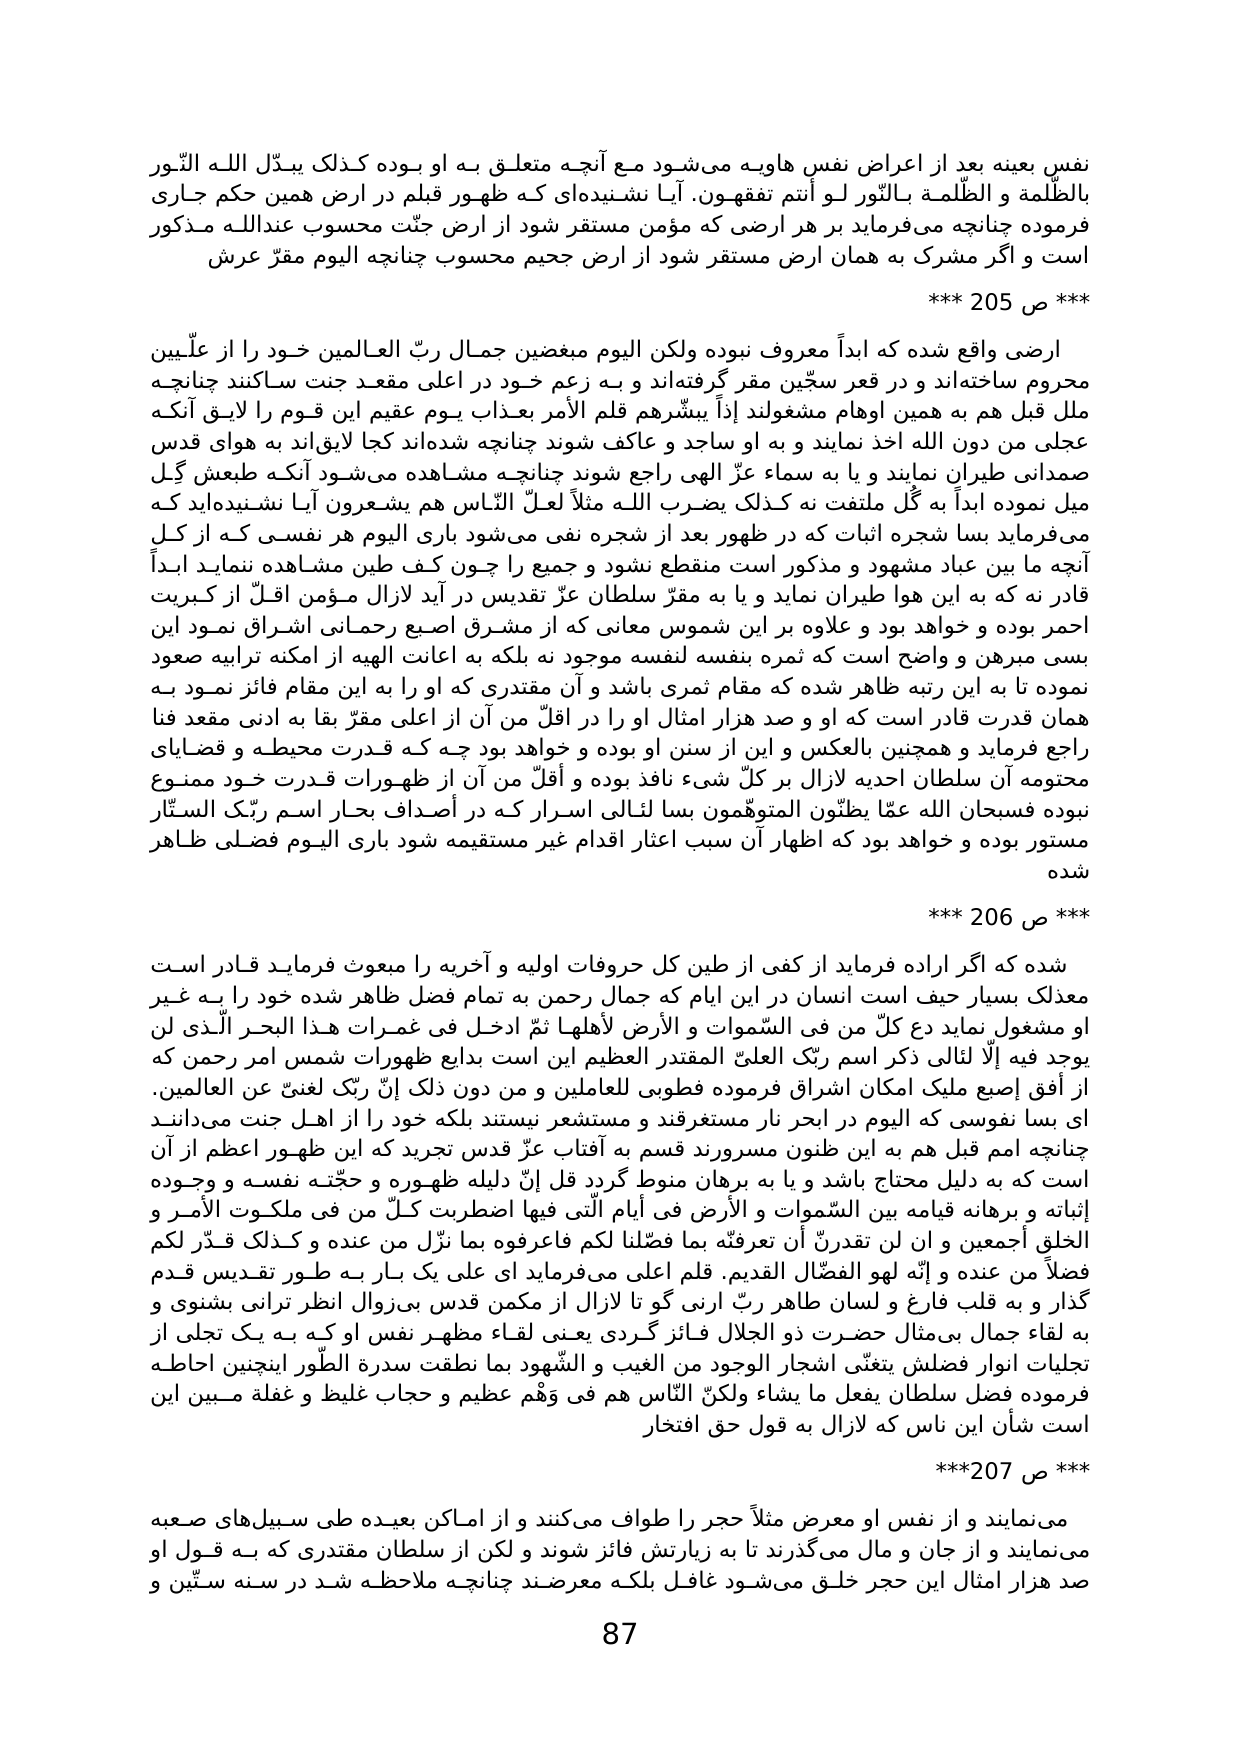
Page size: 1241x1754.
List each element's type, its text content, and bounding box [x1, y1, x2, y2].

text *** ص 205 *** [150, 289, 1090, 316]
text شده که اگر اراده فرماید از کفی از طین کل حروفات اولیه و آخریه را مبعوث فرماید قادر است معذلک بسیار حیف است انسان در این ایام که جمال رحمن به تمام فضل ظاهر شده خود را به غیر او مشغول نماید دع کلّ من فی السّموات و الأرض لأهلها ثمّ ادخل فی غمرات هذا البحر الّذی لن یوجد فیه إلّا لئالی ذکر اسم ربّک العلیّ المقتدر العظیم این است بدایع ظهورات شمس امر رحمن که از أفق إصبع ملیک امکان اشراق فرموده فطوبی للعاملین و من دون ذلک إنّ ربّک لغنیّ عن العالمین. ای بسا نفوسی که الیوم در ابحر نار مستغرقند و مستشعر نیستند بلکه خود را از اهل جنت می‌دانند چنانچه امم قبل هم به این ظنون مسرورند قسم به آفتاب عزّ قدس تجرید که این ظهور اعظم از آن است که به دلیل محتاج باشد و یا به برهان منوط گردد قل إنّ دلیله ظهوره و حجّته نفسه و وجوده إثباته و برهانه قیامه بین السّموات و الأرض فی أیام الّتی فیها اضطربت کلّ من فی ملکوت الأمر و الخلق أجمعین و ان لن تقدرنّ أن تعرفنّه بما فصّلنا لکم فاعرفوه بما نزّل من عنده و کذلک قدّر لکم فضلاً من عنده و إنّه لهو الفضّال القدیم. قلم اعلی می‌فرماید ای علی یک بار به طور تقدیس قدم گذار و به قلب فارغ و لسان طاهر ربّ ارنی گو تا لازال از مکمن قدس بی‌زوال انظر ترانی بشنوی و به لقاء جمال بی‌مثال حضرت ذو الجلال فائز گردی یعنی لقاء مظهر نفس او که به یک تجلی از تجلیات انوار فضلش یتغنّی اشجار الوجود من الغیب و الشّهود بما نطقت سدرة الطّور اینچنین احاطه فرموده فضل سلطان یفعل ما یشاء ولکنّ النّاس هم فی وَهْم عظیم و حجاب غلیظ و غفلة مبین این است شأن این ناس که لازال به قول حق افتخار [150, 952, 1090, 1438]
text ارضی واقع شده که ابداً معروف نبوده ولکن الیوم مبغضین جمال ربّ العالمین خود را از علّیین محروم ساخته‌اند و در قعر سجّین مقر گرفته‌اند و به زعم خود در اعلی مقعد جنت ساکنند چنانچه ملل قبل هم به همین اوهام مشغولند إذاً یبشّرهم قلم الأمر بعذاب یوم عقیم این قوم را لایق آنکه عجلی من دون الله اخذ نمایند و به او ساجد و عاکف شوند چنانچه شده‌اند کجا لایق‌اند به هوای قدس صمدانی طیران نمایند و یا به سماء عزّ الهی راجع شوند چنانچه مشاهده می‌شود آنکه طبعش گِل میل نموده ابداً به گُل ملتفت نه کذلک یضرب الله مثلاً لعلّ النّاس هم یشعرون آیا نشنیده‌اید که می‌فرماید بسا شجره اثبات که در ظهور بعد از شجره نفی می‌شود باری الیوم هر نفسی که از کل آنچه ما بین عباد مشهود و مذکور است منقطع نشود و جمیع را چون کف طین مشاهده ننماید ابداً قادر نه که به این هوا طیران نماید و یا به مقرّ سلطان عزّ تقدیس در آید لازال مؤمن اقلّ از کبریت احمر بوده و خواهد بود و علاوه بر این شموس معانی که از مشرق اصبع رحمانی اشراق نمود این بسی مبرهن و واضح است که ثمره بنفسه لنفسه موجود نه بلکه به اعانت الهیه از امکنه ترابیه صعود نموده تا به این رتبه ظاهر شده که مقام ثمری باشد و آن مقتدری که او را به این مقام فائز نمود به همان قدرت قادر است که او و صد هزار امثال او را در اقلّ من آن از اعلی مقرّ بقا به ادنی مقعد فنا راجع فرماید و همچنین بالعکس و این از سنن او بوده و خواهد بود چه که قدرت محیطه و قضایای محتومه آن سلطان احدیه لازال بر کلّ شیء نافذ بوده و أقلّ من آن از ظهورات قدرت خود ممنوع نبوده فسبحان الله عمّا یظنّون المتوهّمون بسا لئالی اسرار که در أصداف بحار اسم ربّک الستّار مستور بوده و خواهد بود که اظهار آن سبب اعثار اقدام غیر مستقیمه شود باری الیوم فضلی ظاهر شده [150, 336, 1090, 884]
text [150, 1506, 1090, 1593]
text *** ص 206 *** [150, 904, 1090, 931]
text *** ص 207*** [150, 1458, 1090, 1485]
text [150, 150, 1090, 268]
